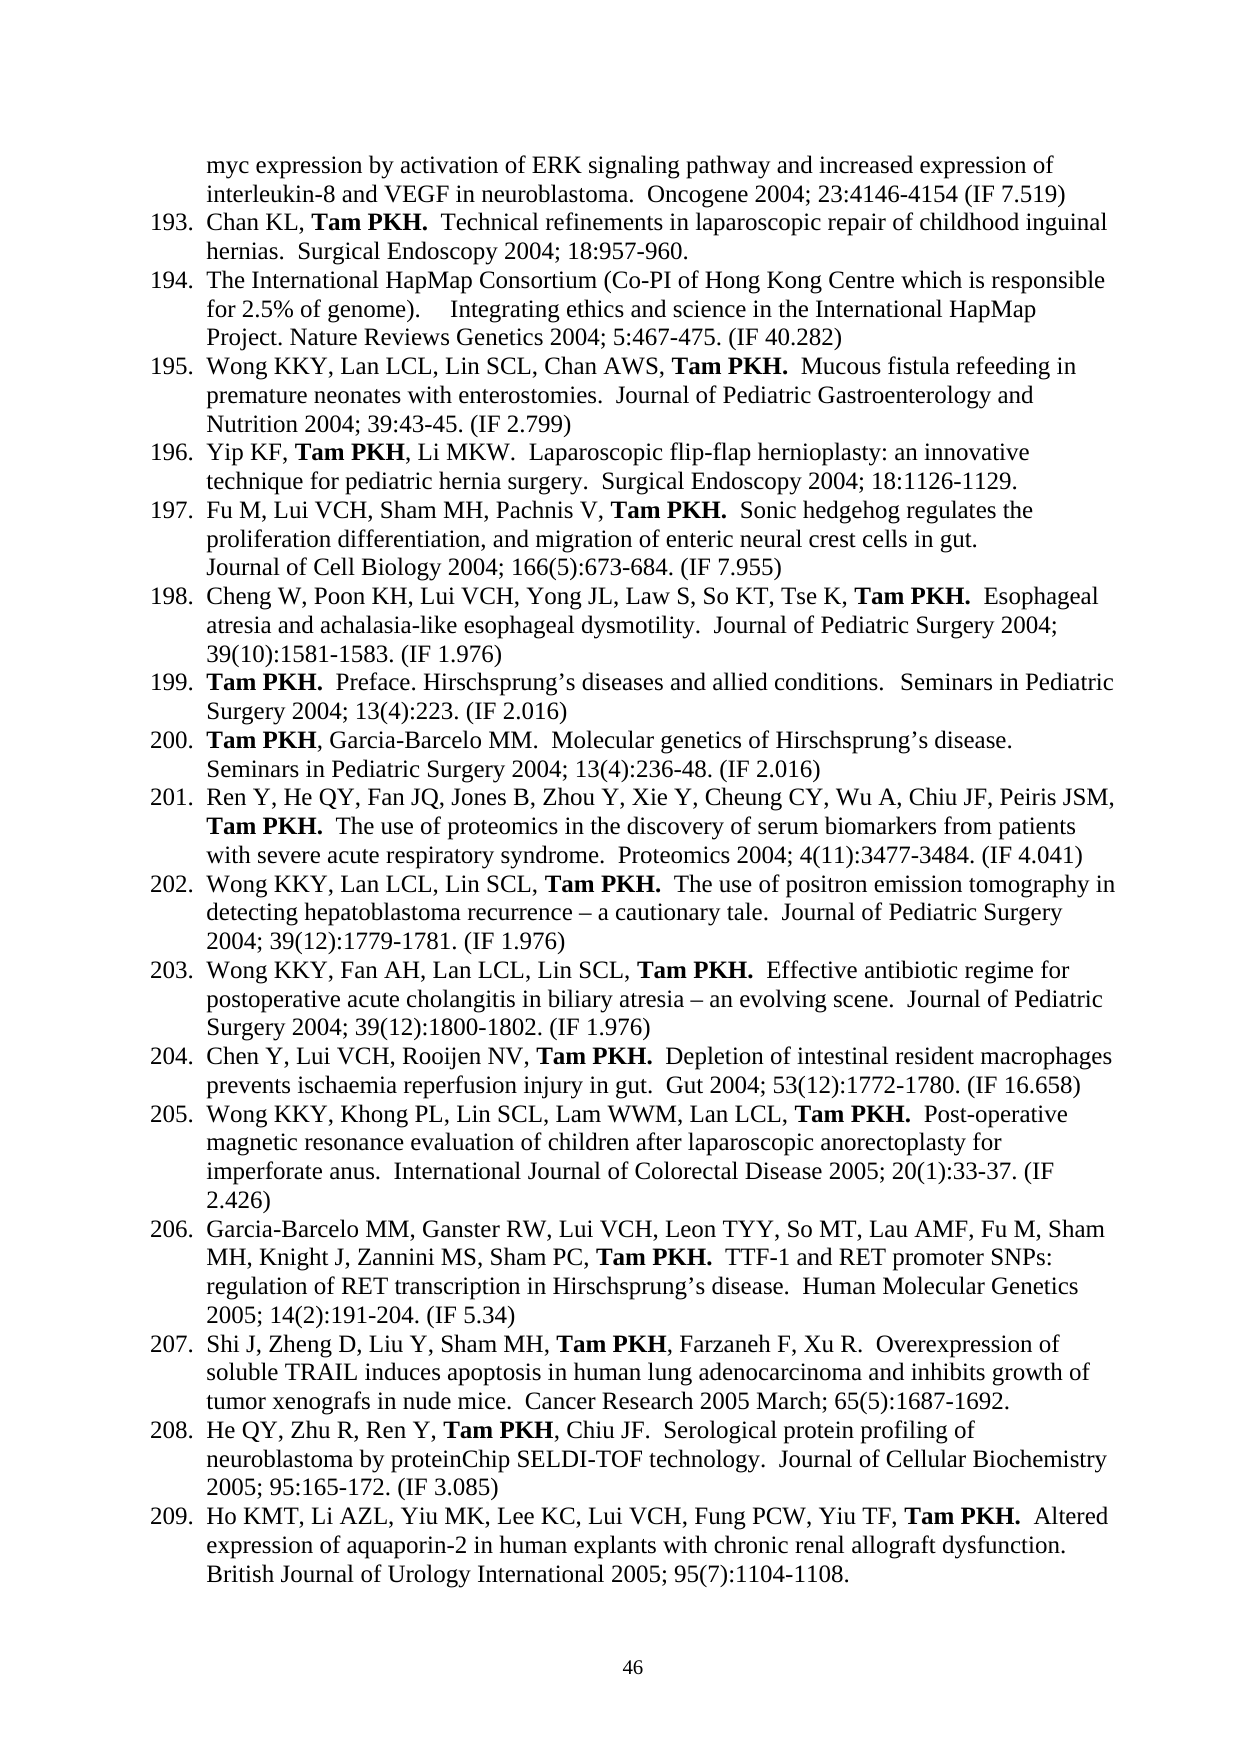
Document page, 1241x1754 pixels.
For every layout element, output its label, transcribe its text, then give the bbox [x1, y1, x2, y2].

subtitle Journal of Cell Biology 2004; 166(5):673-684. (IF 7.955) [150, 552, 1116, 581]
text 209. Ho KMT, Li AZL, Yiu MK, Lee KC, Lui VCH, Fung PCW, Yiu TF, Tam PKH. Altered expression of aquaporin-2 in human explants with chronic renal allograft dysfunction. British Journal of Urology International 2005; 95(7):1104-1108. [150, 1501, 1116, 1587]
text 195. Wong KKY, Lan LCL, Lin SCL, Chan AWS, Tam PKH. Mucous fistula refeeding in premature neonates with enterostomies. Journal of Pediatric Gastroenterology and Nutrition 2004; 39:43-45. (IF 2.799) [150, 351, 1116, 437]
text 198. Cheng W, Poon KH, Lui VCH, Yong JL, Law S, So KT, Tse K, Tam PKH. Esophageal atresia and achalasia-like esophageal dysmotility. Journal of Pediatric Surgery 2004; 39(10):1581-1583. (IF 1.976) [150, 581, 1116, 667]
text 194. The International HapMap Consortium (Co-PI of Hong Kong Centre which is responsible for 2.5% of genome). Integrating ethics and science in the International HapMap Project. Nature Reviews Genetics 2004; 5:467-475. (IF 40.282) [150, 265, 1116, 351]
text 196. Yip KF, Tam PKH, Li MKW. Laparoscopic flip-flap hernioplasty: an innovative technique for pediatric hernia surgery. Surgical Endoscopy 2004; 18:1126-1129. [150, 437, 1116, 495]
subtitle 197. Fu M, Lui VCH, Sham MH, Pachnis V, Tam PKH. Sonic hedgehog regulates the proliferation differentiation, and migration of enteric neural crest cells in gut. [150, 495, 1116, 552]
text 199. Tam PKH. Preface. Hirschsprung’s diseases and allied conditions. Seminars in Pediatric Surgery 2004; 13(4):223. (IF 2.016) [150, 667, 1116, 725]
text 207. Shi J, Zheng D, Liu Y, Sham MH, Tam PKH, Farzaneh F, Xu R. Overexpression of soluble TRAIL induces apoptosis in human lung adenocarcinoma and inhibits growth of tumor xenografs in nude mice. Cancer Research 2005 March; 65(5):1687-1692. [150, 1329, 1116, 1415]
text 200. Tam PKH, Garcia-Barcelo MM. Molecular genetics of Hirschsprung’s disease. Seminars in Pediatric Surgery 2004; 13(4):236-48. (IF 2.016) [150, 725, 1116, 782]
text 206. Garcia-Barcelo MM, Ganster RW, Lui VCH, Leon TYY, So MT, Lau AMF, Fu M, Sham MH, Knight J, Zannini MS, Sham PC, Tam PKH. TTF-1 and RET promoter SNPs: regulation of RET transcription in Hirschsprung’s disease. Human Molecular Genetics 2005; 14(2):191-204. (IF 5.34) [150, 1214, 1116, 1329]
subtitle 202. Wong KKY, Lan LCL, Lin SCL, Tam PKH. The use of positron emission tomography in detecting hepatoblastoma recurrence – a cautionary tale. Journal of Pediatric Surgery 2004; 39(12):1779-1781. (IF 1.976) [150, 869, 1116, 955]
text 204. Chen Y, Lui VCH, Rooijen NV, Tam PKH. Depletion of intestinal resident macrophages prevents ischaemia reperfusion injury in gut. Gut 2004; 53(12):1772-1780. (IF 16.658) [150, 1041, 1116, 1099]
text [150, 150, 1116, 207]
text 205. Wong KKY, Khong PL, Lin SCL, Lam WWM, Lan LCL, Tam PKH. Post-operative magnetic resonance evaluation of children after laparoscopic anorectoplasty for imperforate anus. International Journal of Colorectal Disease 2005; 20(1):33-37. (IF 2.426) [150, 1099, 1116, 1214]
subtitle 203. Wong KKY, Fan AH, Lan LCL, Lin SCL, Tam PKH. Effective antibiotic regime for postoperative acute cholangitis in biliary atresia – an evolving scene. Journal of Pediatric Surgery 2004; 39(12):1800-1802. (IF 1.976) [150, 955, 1116, 1041]
text 193. Chan KL, Tam PKH. Technical refinements in laparoscopic repair of childhood inguinal hernias. Surgical Endoscopy 2004; 18:957-960. [150, 207, 1116, 265]
text 208. He QY, Zhu R, Ren Y, Tam PKH, Chiu JF. Serological protein profiling of neuroblastoma by proteinChip SELDI-TOF technology. Journal of Cellular Biochemistry 2005; 95:165-172. (IF 3.085) [150, 1415, 1116, 1501]
text 201. Ren Y, He QY, Fan JQ, Jones B, Zhou Y, Xie Y, Cheung CY, Wu A, Chiu JF, Peiris JSM, Tam PKH. The use of proteomics in the discovery of serum biomarkers from patients with severe acute respiratory syndrome. Proteomics 2004; 4(11):3477-3484. (IF 4.041) [150, 782, 1116, 869]
